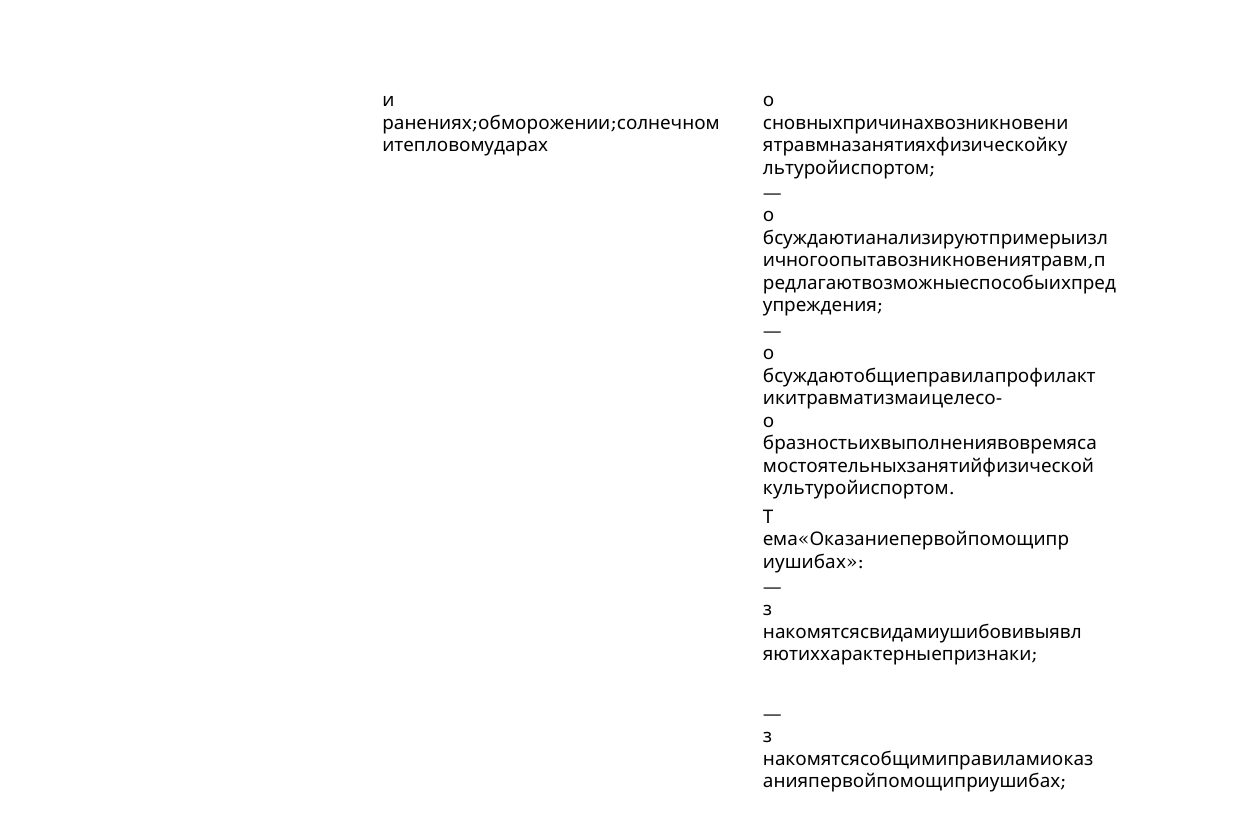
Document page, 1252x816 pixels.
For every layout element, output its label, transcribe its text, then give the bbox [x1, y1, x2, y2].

text основныхпричинахвозникновениятравмназанятияхфизическойкультуройиспортом; [763, 88, 1074, 178]
text —знакомятсясвидамиушибовивыявляютиххарактерныепризнаки; [763, 575, 1086, 665]
text иранениях;обморожении;солнечномитепловомударах [382, 88, 727, 156]
text —знакомятсясобщимиправиламиоказанияпервойпомощиприушибах; [763, 702, 1094, 792]
text —обсуждаютобщиеправилапрофилактикитравматизмаицелесо-образностьихвыполнениявовремясамостоятельныхзанятийфизическойкультуройиспортом. [763, 319, 1099, 499]
text —обсуждаютианализируютпримерыизличногоопытавозникновениятравм,предлагаютвозможныеспособыихпредупреждения; [763, 181, 1116, 316]
text Тема«Оказаниепервойпомощиприушибах»: [763, 505, 1078, 572]
